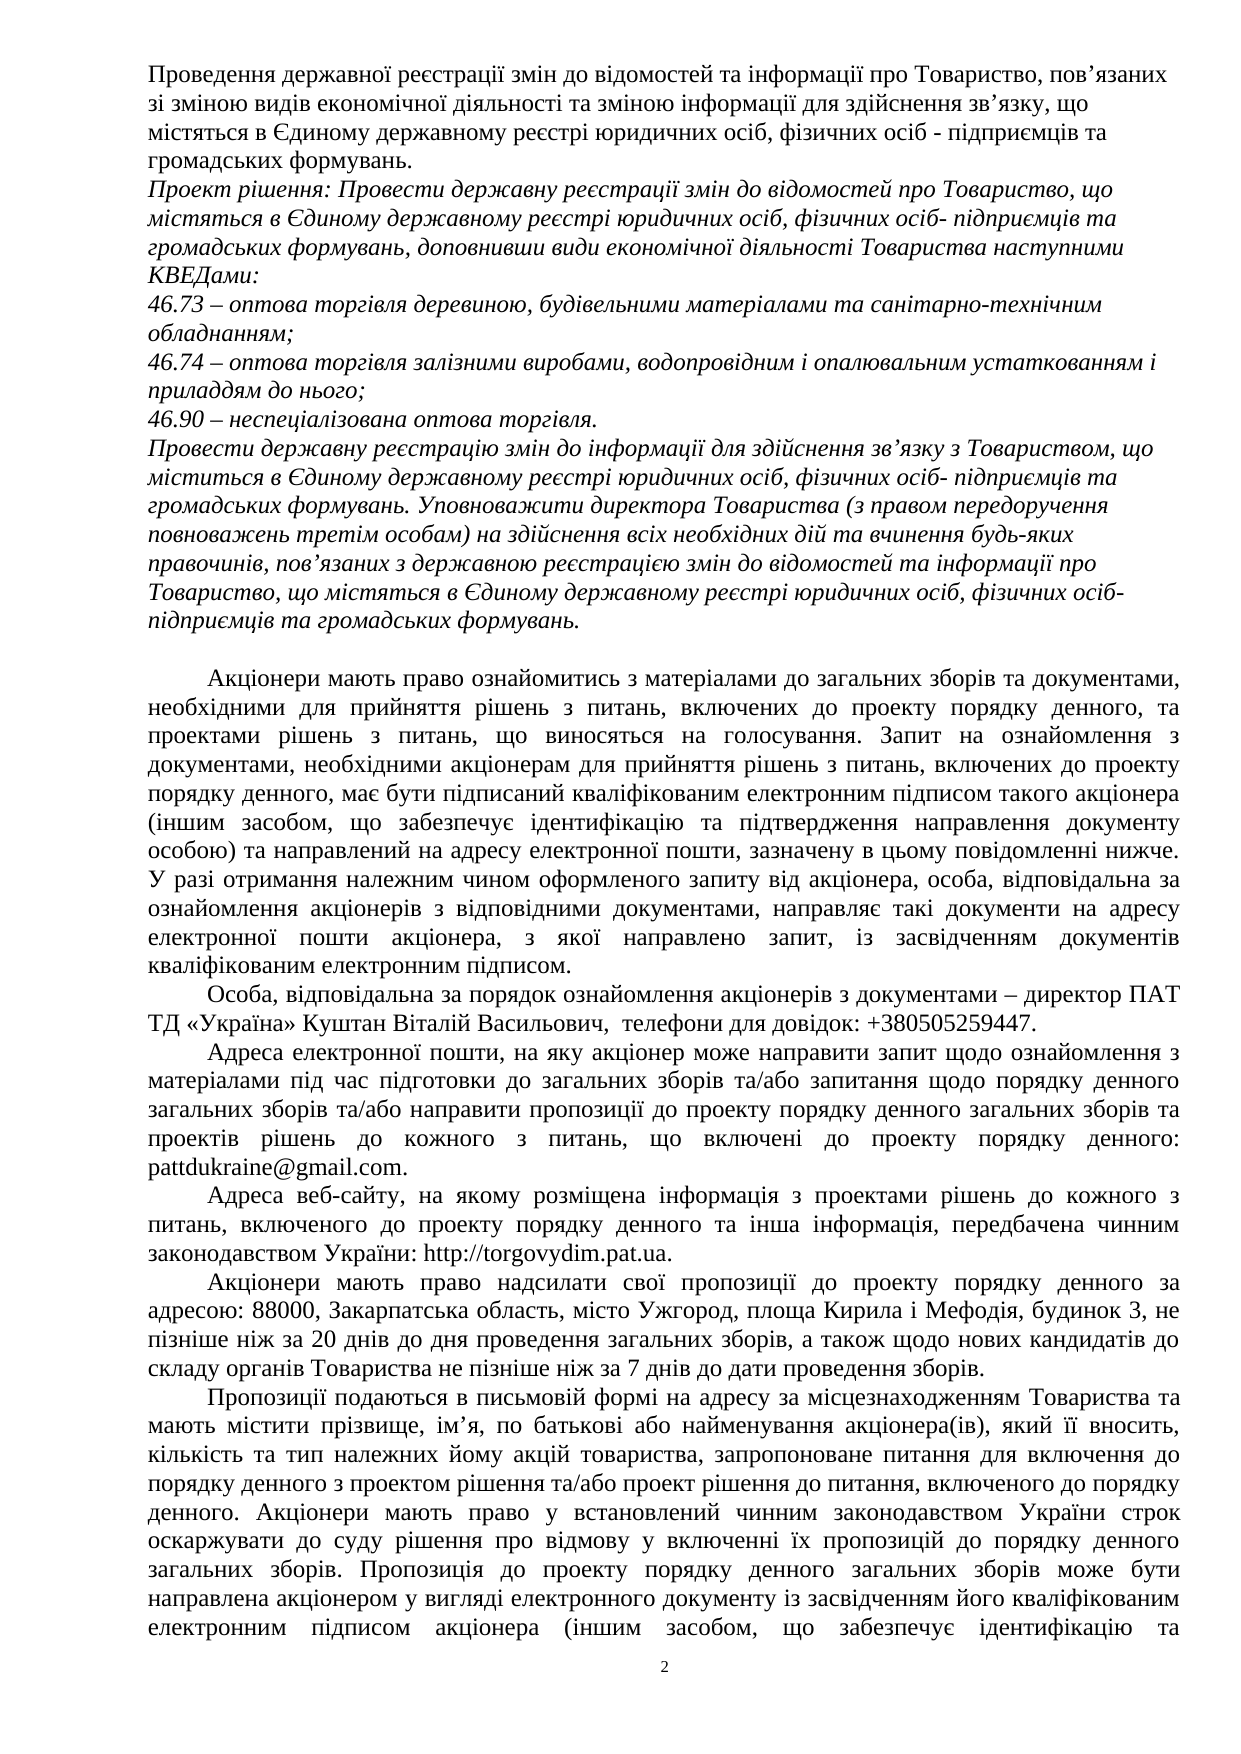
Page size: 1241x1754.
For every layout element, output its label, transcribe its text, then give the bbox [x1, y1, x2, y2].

text Особа, відповідальна за порядок ознайомлення акціонерів з документами – директор ПАТ ТД «Україна» Куштан Віталій Васильович, телефони для довідок: +380505259447. [148, 979, 1181, 1037]
text Акціонери мають право ознайомитись з матеріалами до загальних зборів та документами, необхідними для прийняття рішень з питань, включених до проекту порядку денного, та проектами рішень з питань, що виносяться на голосування. Запит на ознайомлення з документами, необхідними акціонерам для прийняття рішень з питань, включених до проекту порядку денного, має бути підписаний кваліфікованим електронним підписом такого акціонера (іншим засобом, що забезпечує ідентифікацію та підтвердження направлення документу особою) та направлений на адресу електронної пошти, зазначену в цьому повідомленні нижче. У разі отримання належним чином оформленого запиту від акціонера, особа, відповідальна за ознайомлення акціонерів з відповідними документами, направляє такі документи на адресу електронної пошти акціонера, з якої направлено запит, із засвідченням документів кваліфікованим електронним підписом. [148, 663, 1181, 979]
text Акціонери мають право надсилати свої пропозиції до проекту порядку денного за адресою: 88000, Закарпатська область, місто Ужгород, площа Кирила і Мефодія, будинок 3, не пізніше ніж за 20 днів до дня проведення загальних зборів, а також щодо нових кандидатів до складу органів Товариства не пізніше ніж за 7 днів до дати проведення зборів. [148, 1267, 1181, 1382]
text Адреса електронної пошти, на яку акціонер може направити запит щодо ознайомлення з матеріалами під час підготовки до загальних зборів та/або запитання щодо порядку денного загальних зборів та/або направити пропозиції до проекту порядку денного загальних зборів та проектів рішень до кожного з питань, що включені до проекту порядку денного: pattdukraine@gmail.com. [148, 1037, 1181, 1180]
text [148, 1382, 1181, 1640]
text Адреса веб-сайту, на якому розміщена інформація з проектами рішень до кожного з питань, включеного до проекту порядку денного та інша інформація, передбачена чинним законодавством України: http://torgovydim.pat.ua. [148, 1180, 1181, 1267]
